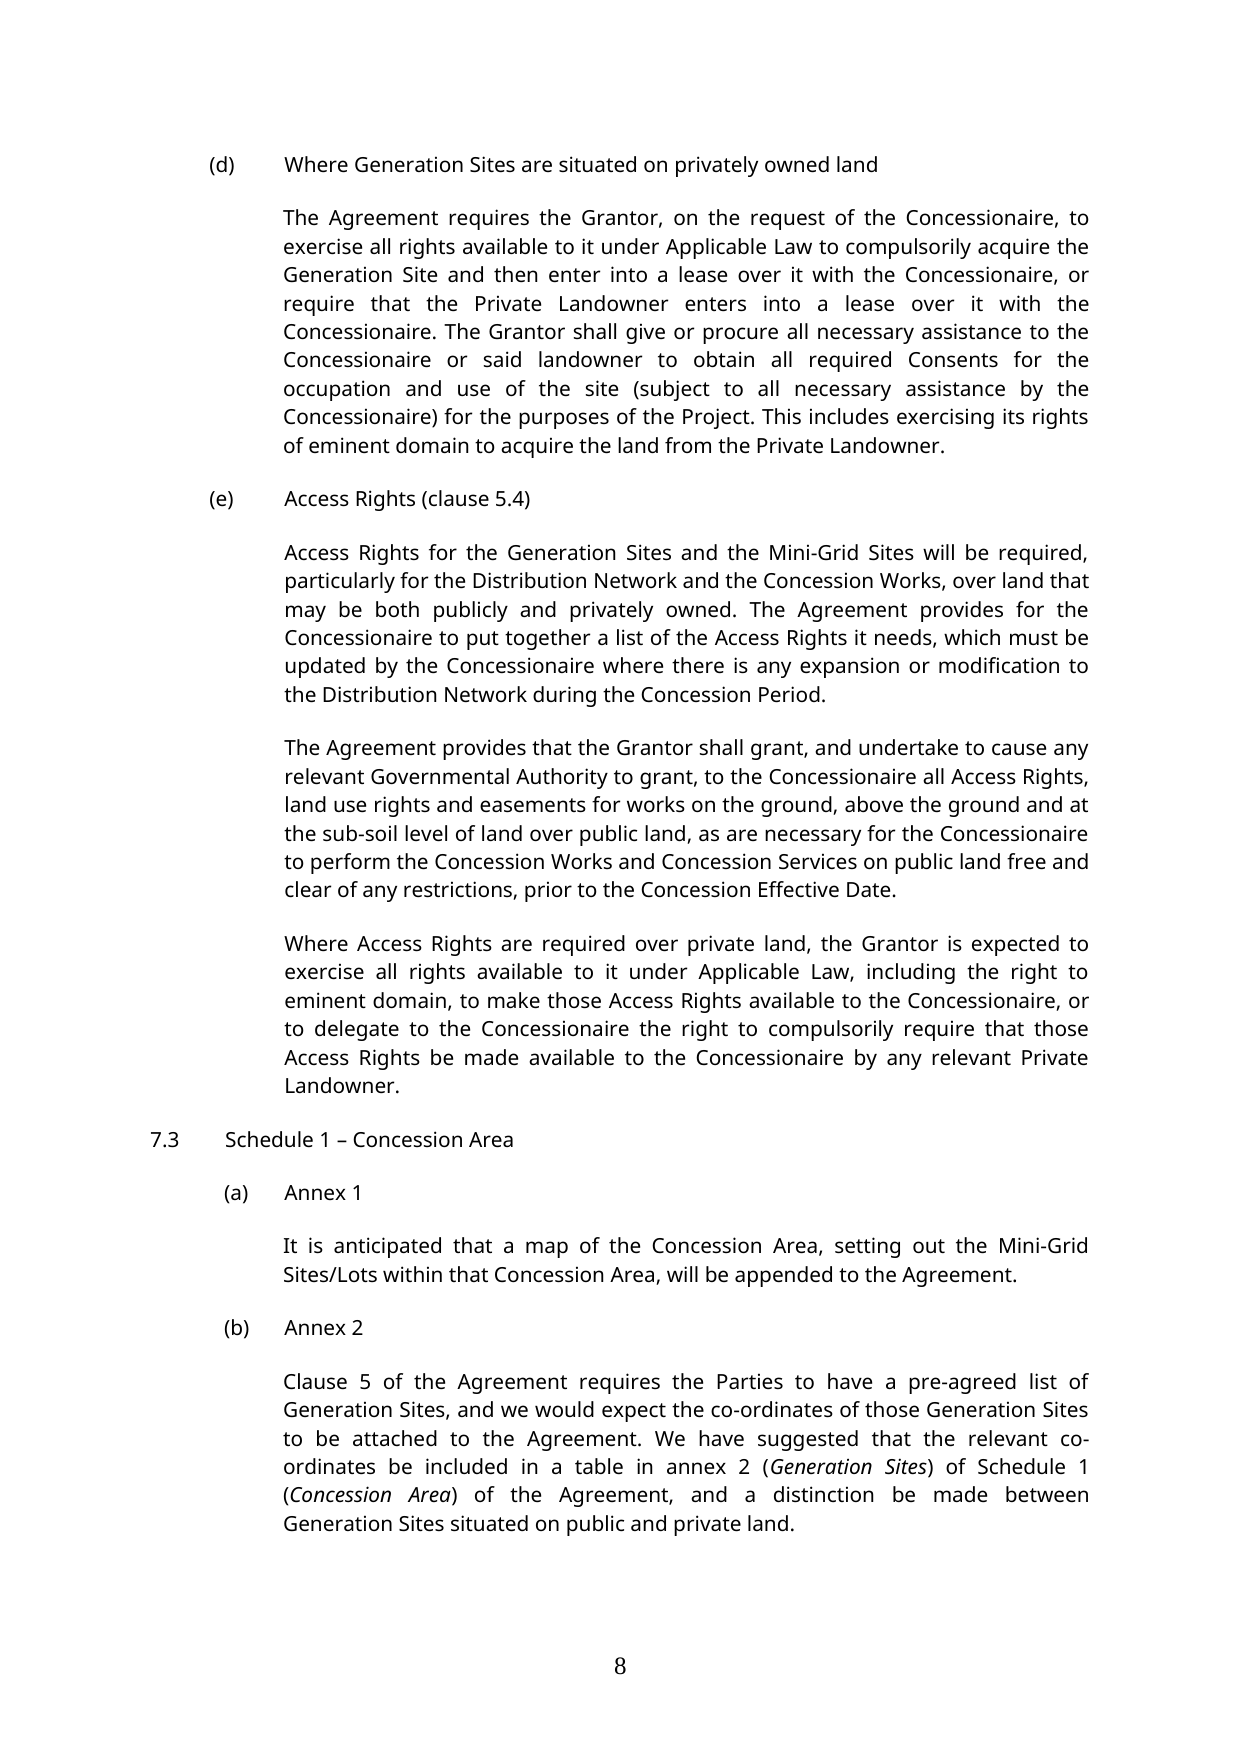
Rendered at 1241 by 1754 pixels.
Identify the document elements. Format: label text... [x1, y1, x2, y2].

subtitle Where Access Rights are required over private land, the Grantor is expected to exercise all rights available to it under Applicable Law, including the right to eminent domain, to make those Access Rights available to the Concessionaire, or to delegate to the Concessionaire the right to compulsorily require that those Access Rights be made available to the Concessionaire by any relevant Private Landowner. [284, 929, 1090, 1100]
subtitle Clause 5 of the Agreement requires the Parties to have a pre-agreed list of Generation Sites, and we would expect the co-ordinates of those Generation Sites to be attached to the Agreement. We have suggested that the relevant co-ordinates be included in a table in annex 2 (Generation Sites) of Schedule 1 (Concession Area) of the Agreement, and a distinction be made between Generation Sites situated on public and private land. [283, 1367, 1090, 1537]
subtitle Access Rights (clause 5.4) [209, 484, 1090, 513]
text The Agreement requires the Grantor, on the request of the Concessionaire, to exercise all rights available to it under Applicable Law to compulsorily acquire the Generation Site and then enter into a lease over it with the Concessionaire, or require that the Private Landowner enters into a lease over it with the Concessionaire. The Grantor shall give or procure all necessary assistance to the Concessionaire or said landowner to obtain all required Consents for the occupation and use of the site (subject to all necessary assistance by the Concessionaire) for the purposes of the Project. This includes exercising its rights of eminent domain to acquire the land from the Private Landowner. [283, 203, 1090, 459]
subtitle The Agreement provides that the Grantor shall grant, and undertake to cause any relevant Governmental Authority to grant, to the Concessionaire all Access Rights, land use rights and easements for works on the ground, above the ground and at the sub-soil level of land over public land, as are necessary for the Concessionaire to perform the Concession Works and Concession Services on public land free and clear of any restrictions, prior to the Concession Effective Date. [284, 733, 1090, 904]
subtitle Where Generation Sites are situated on privately owned land [209, 150, 1090, 178]
subtitle Annex 2 [224, 1313, 1090, 1342]
subtitle Access Rights for the Generation Sites and the Mini-Grid Sites will be required, particularly for the Distribution Network and the Concession Works, over land that may be both publicly and privately owned. The Agreement provides for the Concessionaire to put together a list of the Access Rights it needs, which must be updated by the Concessionaire where there is any expansion or modification to the Distribution Network during the Concession Period. [284, 538, 1090, 708]
subtitle Schedule 1 – Concession Area [150, 1125, 1090, 1153]
subtitle Annex 1 [224, 1178, 1090, 1207]
subtitle It is anticipated that a map of the Concession Area, setting out the Mini-Grid Sites/Lots within that Concession Area, will be appended to the Agreement. [283, 1232, 1090, 1288]
